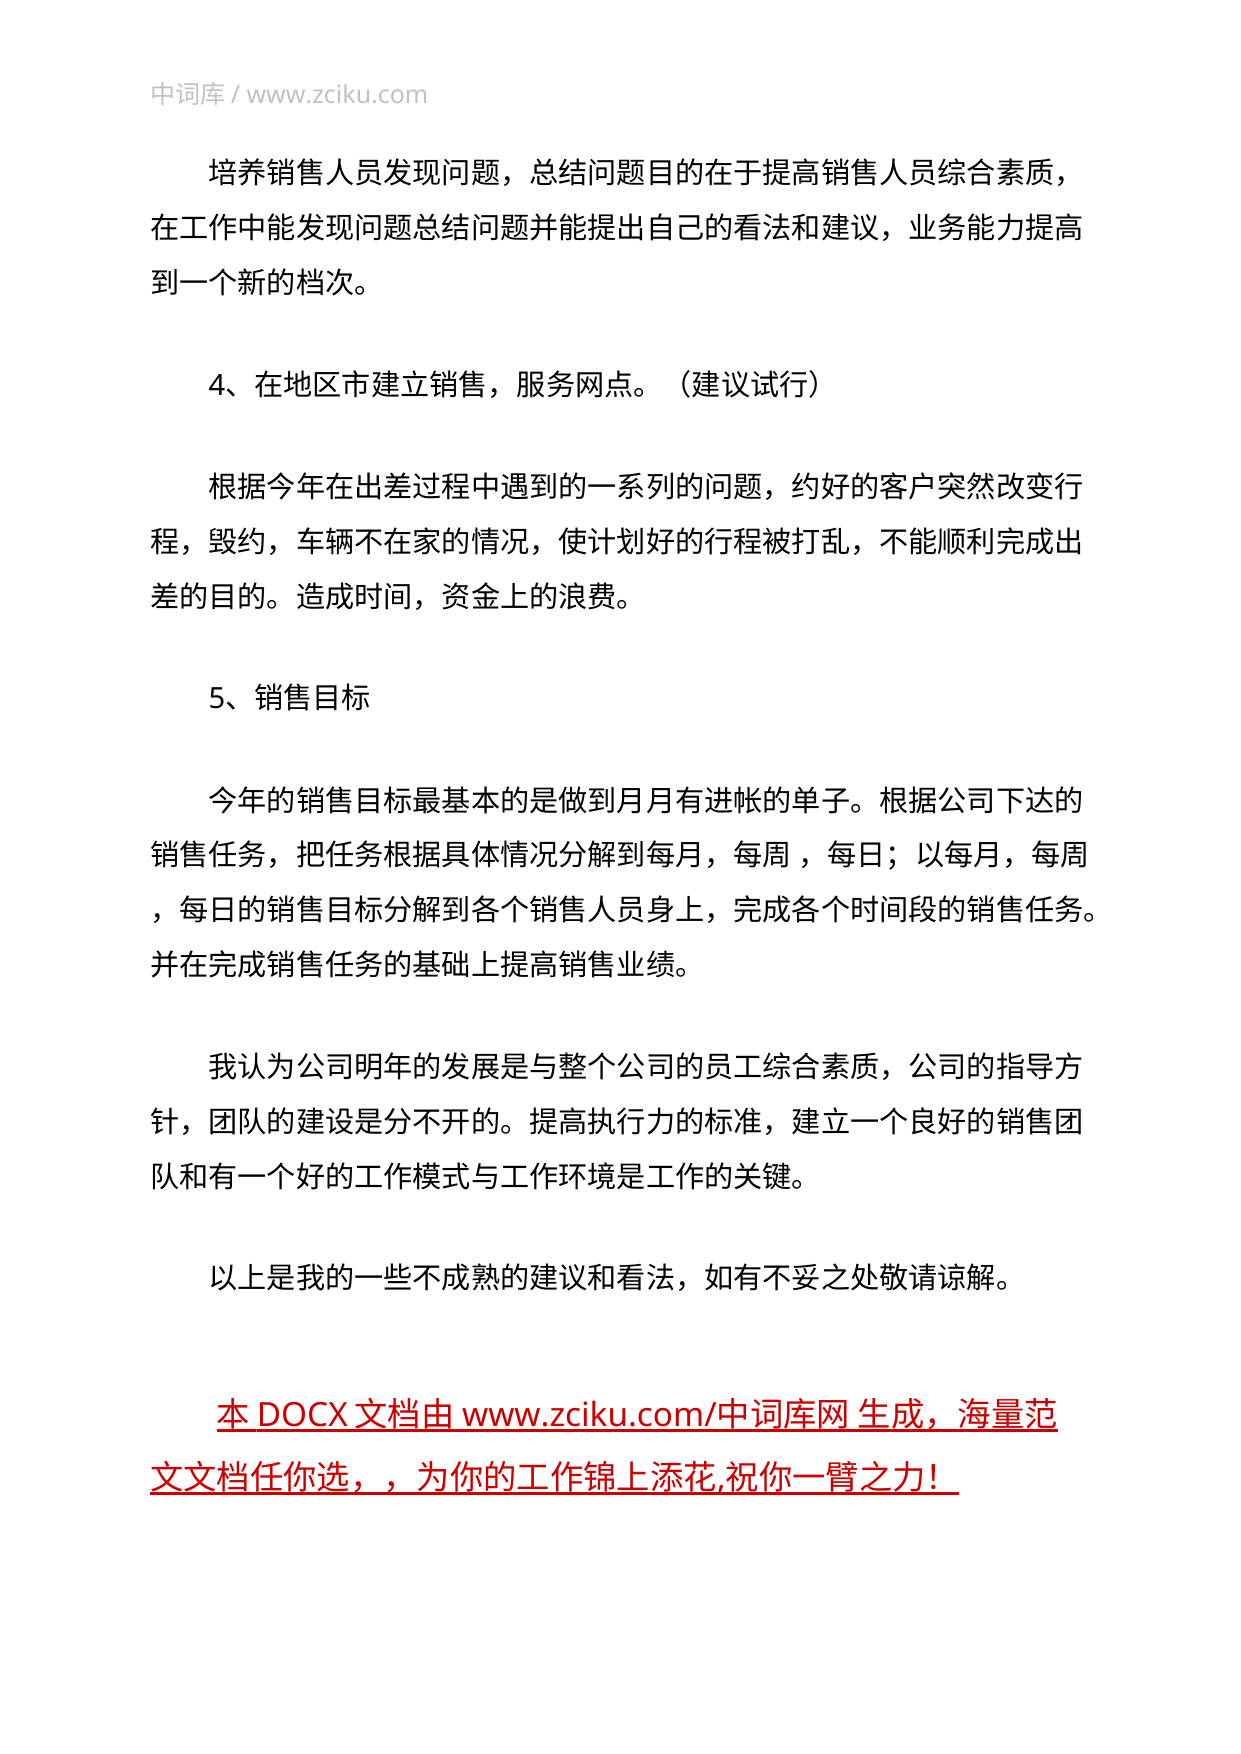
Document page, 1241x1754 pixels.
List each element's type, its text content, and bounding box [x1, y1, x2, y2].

text 本DOCX文档由 www.zciku.com/中词库网 生成，海量范文文档任你选，，为你的工作锦上添花,祝你一臂之力！ [150, 1388, 1090, 1499]
text 我认为公司明年的发展是与整个公司的员工综合素质，公司的指导方针，团队的建设是分不开的。提高执行力的标准，建立一个良好的销售团队和有一个好的工作模式与工作环境是工作的关键。 [150, 1043, 1090, 1196]
text 培养销售人员发现问题，总结问题目的在于提高销售人员综合素质，在工作中能发现问题总结问题并能提出自己的看法和建议，业务能力提高到一个新的档次。 [150, 150, 1090, 302]
text 4、在地区市建立销售，服务网点。（建议试行） [150, 362, 1090, 404]
text 5、销售目标 [150, 675, 1090, 717]
text 今年的销售目标最基本的是做到月月有进帐的单子。根据公司下达的销售任务，把任务根据具体情况分解到每月，每周 ，每日；以每月，每周 ，每日的销售目标分解到各个销售人员身上，完成各个时间段的销售任务。并在完成销售任务的基础上提高销售业绩。 [150, 777, 1090, 984]
text 以上是我的一些不成熟的建议和看法，如有不妥之处敬请谅解。 [150, 1255, 1090, 1297]
text 根据今年在出差过程中遇到的一系列的问题，约好的客户突然改变行程，毁约，车辆不在家的情况，使计划好的行程被打乱，不能顺利完成出差的目的。造成时间，资金上的浪费。 [150, 463, 1090, 616]
